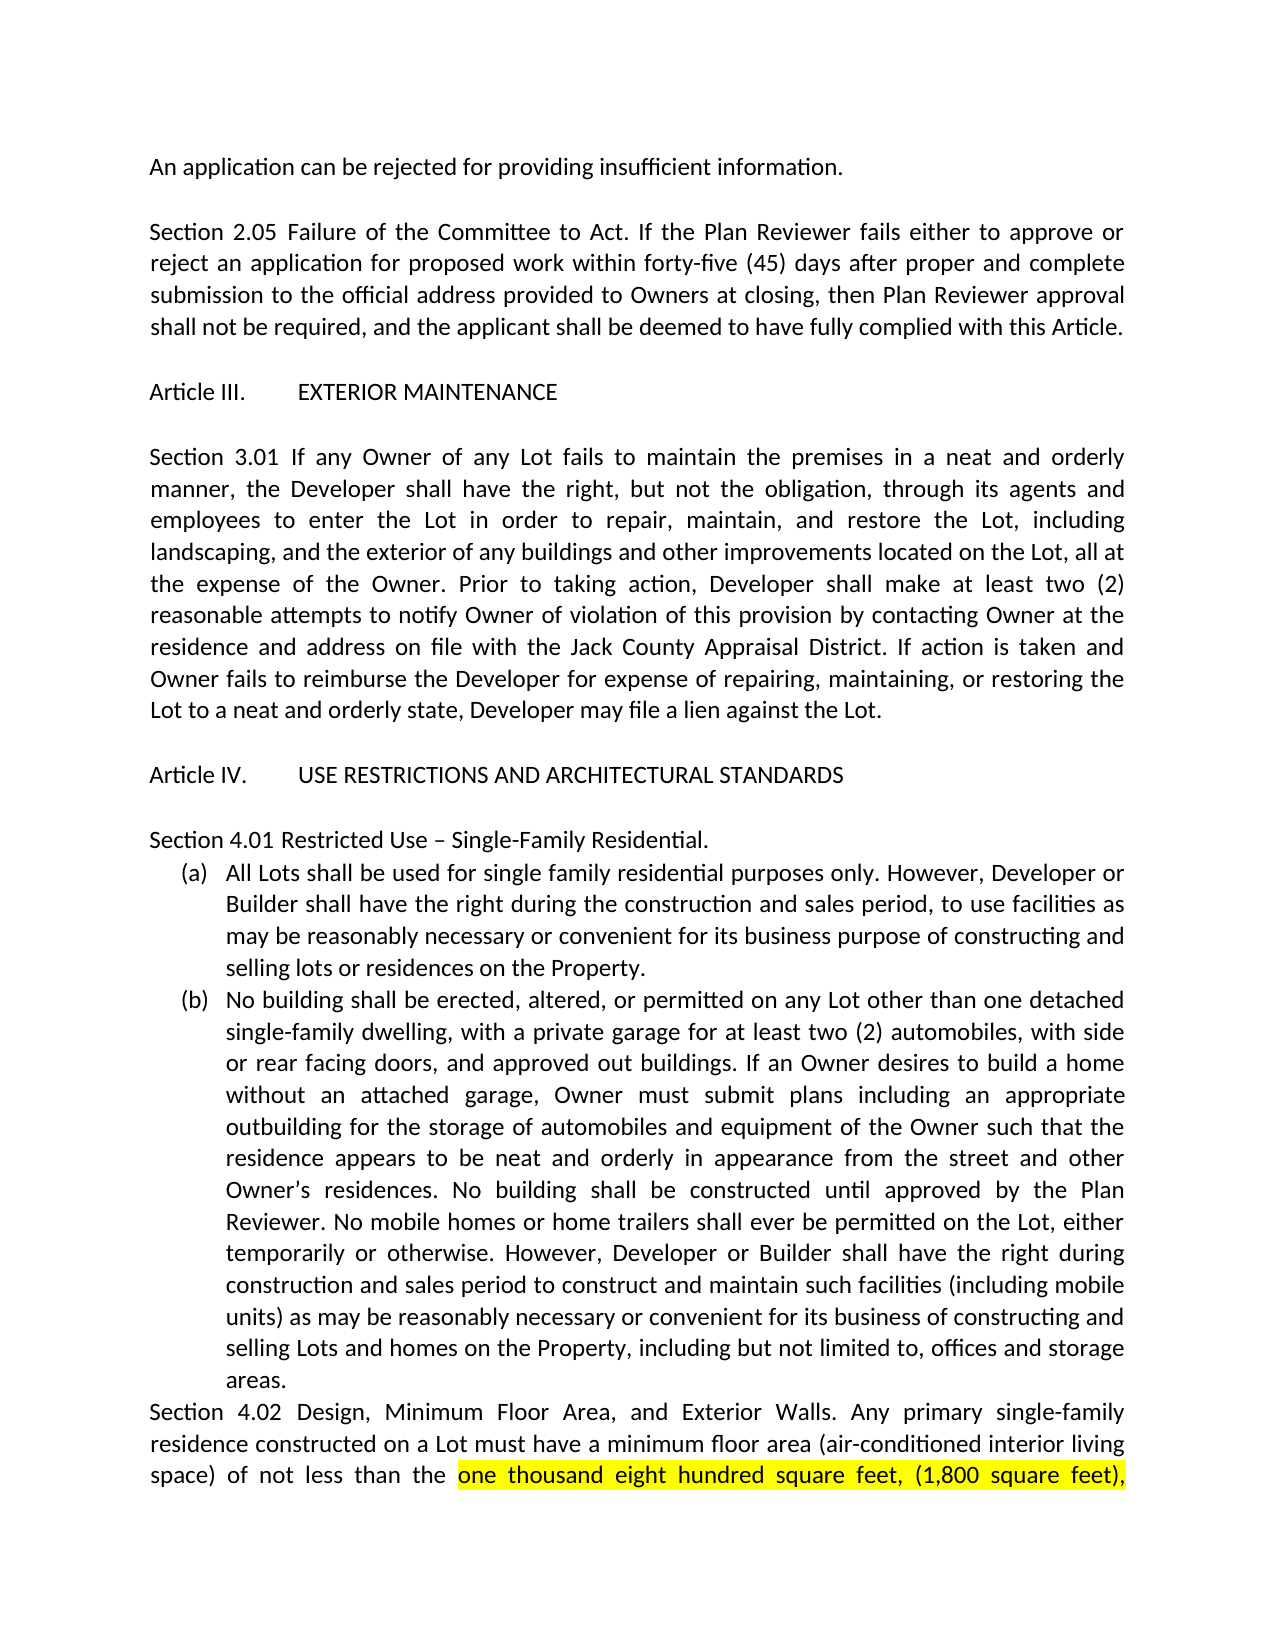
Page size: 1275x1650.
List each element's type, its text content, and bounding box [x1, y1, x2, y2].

text An application can be rejected for providing insufficient information. [149, 151, 1126, 181]
text Section 3.01 If any Owner of any Lot fails to maintain the premises in a neat and orderly manner, the Developer shall have the right, but not the obligation, through its agents and employees to enter the Lot in order to repair, maintain, and restore the Lot, including landscaping, and the exterior of any buildings and other improvements located on the Lot, all at the expense of the Owner. Prior to taking action, Developer shall make at least two (2) reasonable attempts to notify Owner of violation of this provision by contacting Owner at the residence and address on file with the Jack County Appraisal District. If action is taken and Owner fails to reimburse the Developer for expense of repairing, maintaining, or restoring the Lot to a neat and orderly state, Developer may file a lien against the Lot. [149, 441, 1126, 725]
text Section 2.05 Failure of the Committee to Act. If the Plan Reviewer fails either to approve or reject an application for proposed work within forty-five (45) days after proper and complete submission to the official address provided to Owners at closing, then Plan Reviewer approval shall not be required, and the applicant shall be deemed to have fully complied with this Article. [149, 216, 1126, 341]
text Article III. EXTERIOR MAINTENANCE [149, 376, 1126, 407]
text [149, 1396, 1126, 1490]
list No building shall be erected, altered, or permitted on any Lot other than one detached single-family dwelling, with a private garage for at least two (2) automobiles, with side or rear facing doors, and approved out buildings. If an Owner desires to build a home without an attached garage, Owner must submit plans including an appropriate outbuilding for the storage of automobiles and equipment of the Owner such that the residence appears to be neat and orderly in appearance from the street and other Owner’s residences. No building shall be constructed until approved by the Plan Reviewer. No mobile homes or home trailers shall ever be permitted on the Lot, either temporarily or otherwise. However, Developer or Builder shall have the right during construction and sales period to construct and maintain such facilities (including mobile units) as may be reasonably necessary or convenient for its business of constructing and selling Lots and homes on the Property, including but not limited to, offices and storage areas. [181, 984, 1126, 1394]
text Article IV. USE RESTRICTIONS AND ARCHITECTURAL STANDARDS [149, 759, 1126, 790]
text Section 4.01 Restricted Use – Single-Family Residential. [149, 825, 1126, 855]
list All Lots shall be used for single family residential purposes only. However, Developer or Builder shall have the right during the construction and sales period, to use facilities as may be reasonably necessary or convenient for its business purpose of constructing and selling lots or residences on the Property. [181, 857, 1126, 982]
